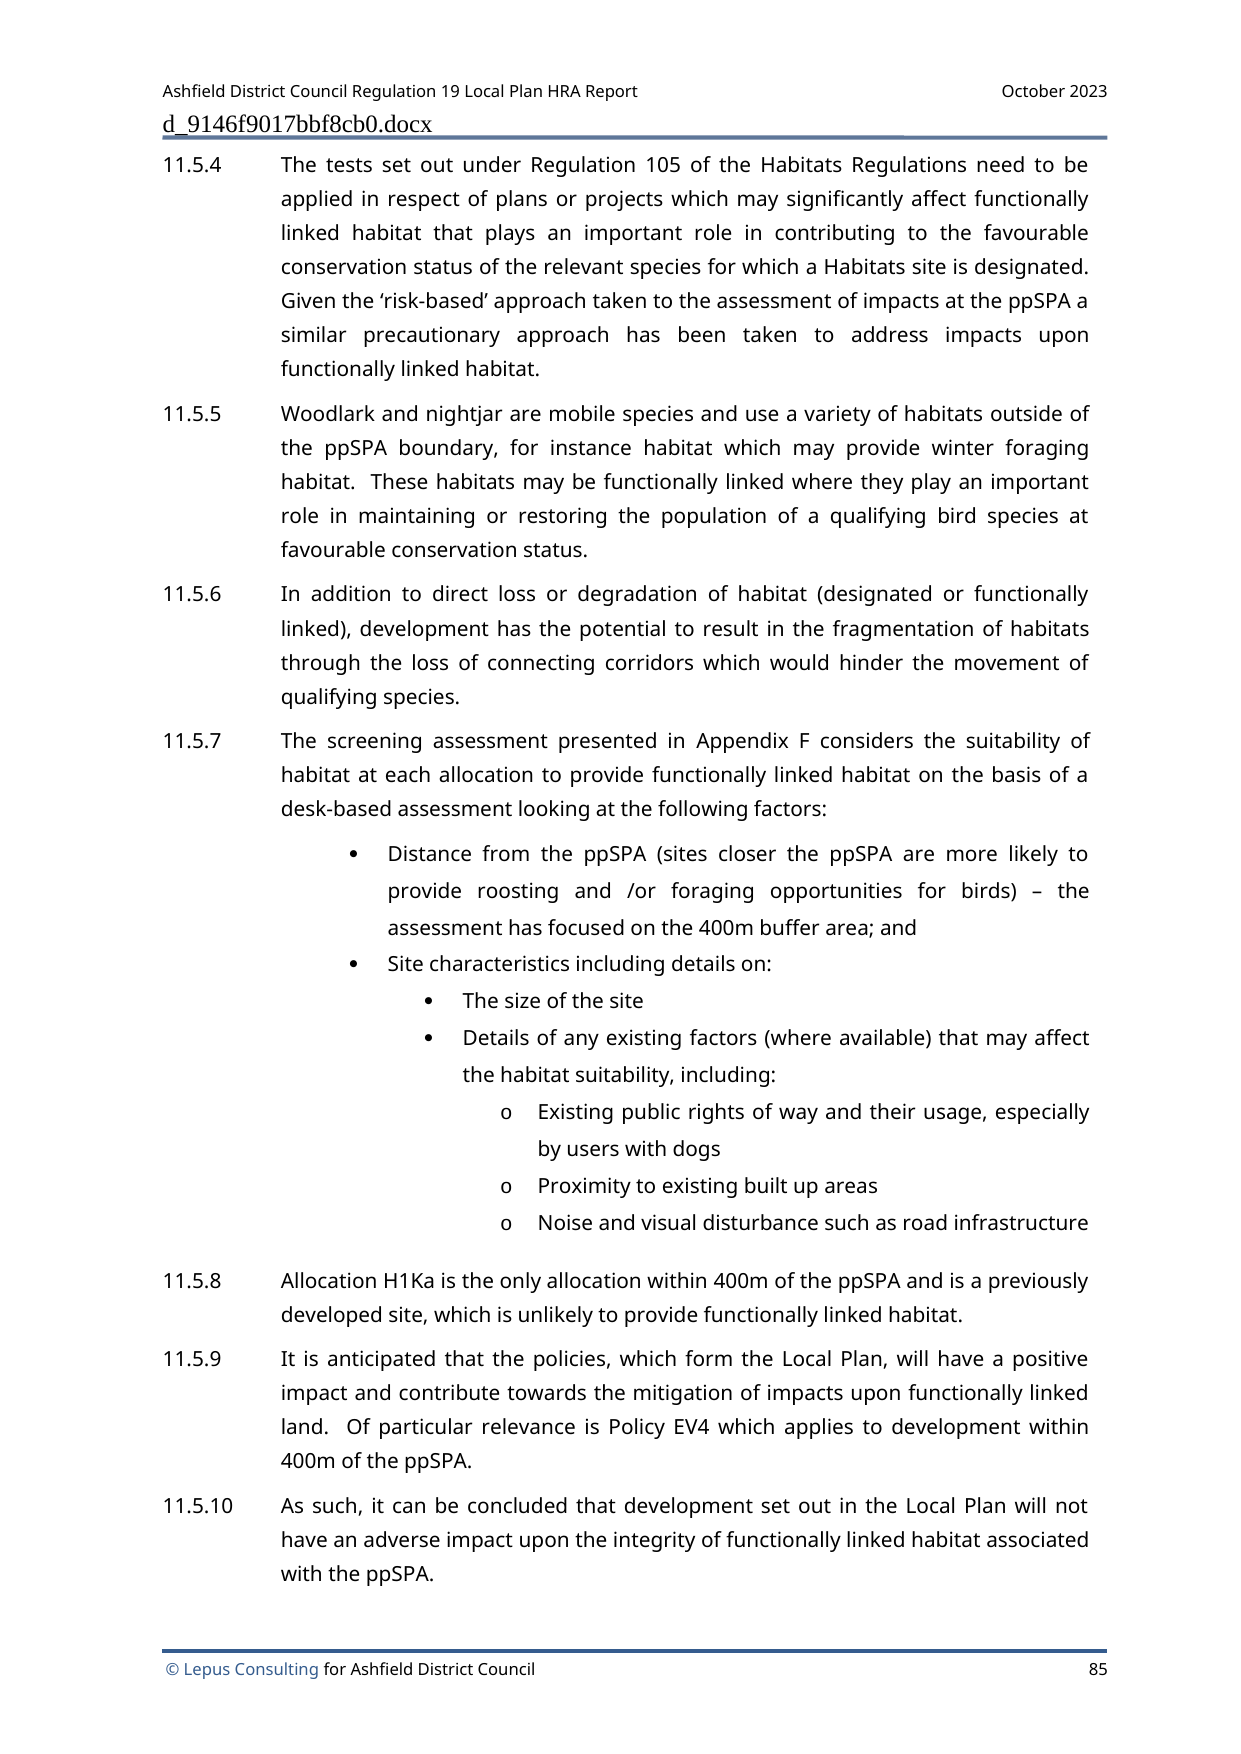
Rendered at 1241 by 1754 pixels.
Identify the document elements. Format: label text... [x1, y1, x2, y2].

list Existing public rights of way and their usage, especially by users with dogs [500, 1097, 1090, 1162]
subtitle Woodlark and nightjar are mobile species and use a variety of habitats outside of the ppSPA boundary, for instance habitat which may provide winter foraging habitat. These habitats may be functionally linked where they play an important role in maintaining or restoring the population of a qualifying bird species at favourable conservation status. [162, 399, 1090, 563]
text Site characteristics including details on: [350, 949, 1090, 978]
subtitle Allocation H1Ka is the only allocation within 400m of the ppSPA and is a previously developed site, which is unlikely to provide functionally linked habitat. [162, 1266, 1090, 1328]
subtitle In addition to direct loss or degradation of habitat (designated or functionally linked), development has the potential to result in the fragmentation of habitats through the loss of connecting corridors which would hinder the movement of qualifying species. [162, 579, 1090, 710]
subtitle It is anticipated that the policies, which form the Local Plan, will have a positive impact and contribute towards the mitigation of impacts upon functionally linked land. Of particular relevance is Policy EV4 which applies to development within 400m of the ppSPA. [162, 1344, 1090, 1475]
subtitle The tests set out under Regulation 105 of the Habitats Regulations need to be applied in respect of plans or projects which may significantly affect functionally linked habitat that plays an important role in contributing to the favourable conservation status of the relevant species for which a Habitats site is designated. Given the ‘risk-based’ approach taken to the assessment of impacts at the ppSPA a similar precautionary approach has been taken to address impacts upon functionally linked habitat. [162, 150, 1090, 383]
list Noise and visual disturbance such as road infrastructure [500, 1208, 1090, 1236]
subtitle As such, it can be concluded that development set out in the Local Plan will not have an adverse impact upon the integrity of functionally linked habitat associated with the ppSPA. [162, 1491, 1090, 1588]
subtitle The screening assessment presented in Appendix F considers the suitability of habitat at each allocation to provide functionally linked habitat on the basis of a desk-based assessment looking at the following factors: [162, 726, 1090, 823]
list Proximity to existing built up areas [500, 1171, 1090, 1199]
list Details of any existing factors (where available) that may affect the habitat suitability, including: [425, 1023, 1090, 1088]
text Distance from the ppSPA (sites closer the ppSPA are more likely to provide roosting and /or foraging opportunities for birds) – the assessment has focused on the 400m buffer area; and [350, 839, 1090, 941]
list The size of the site [425, 986, 1090, 1015]
